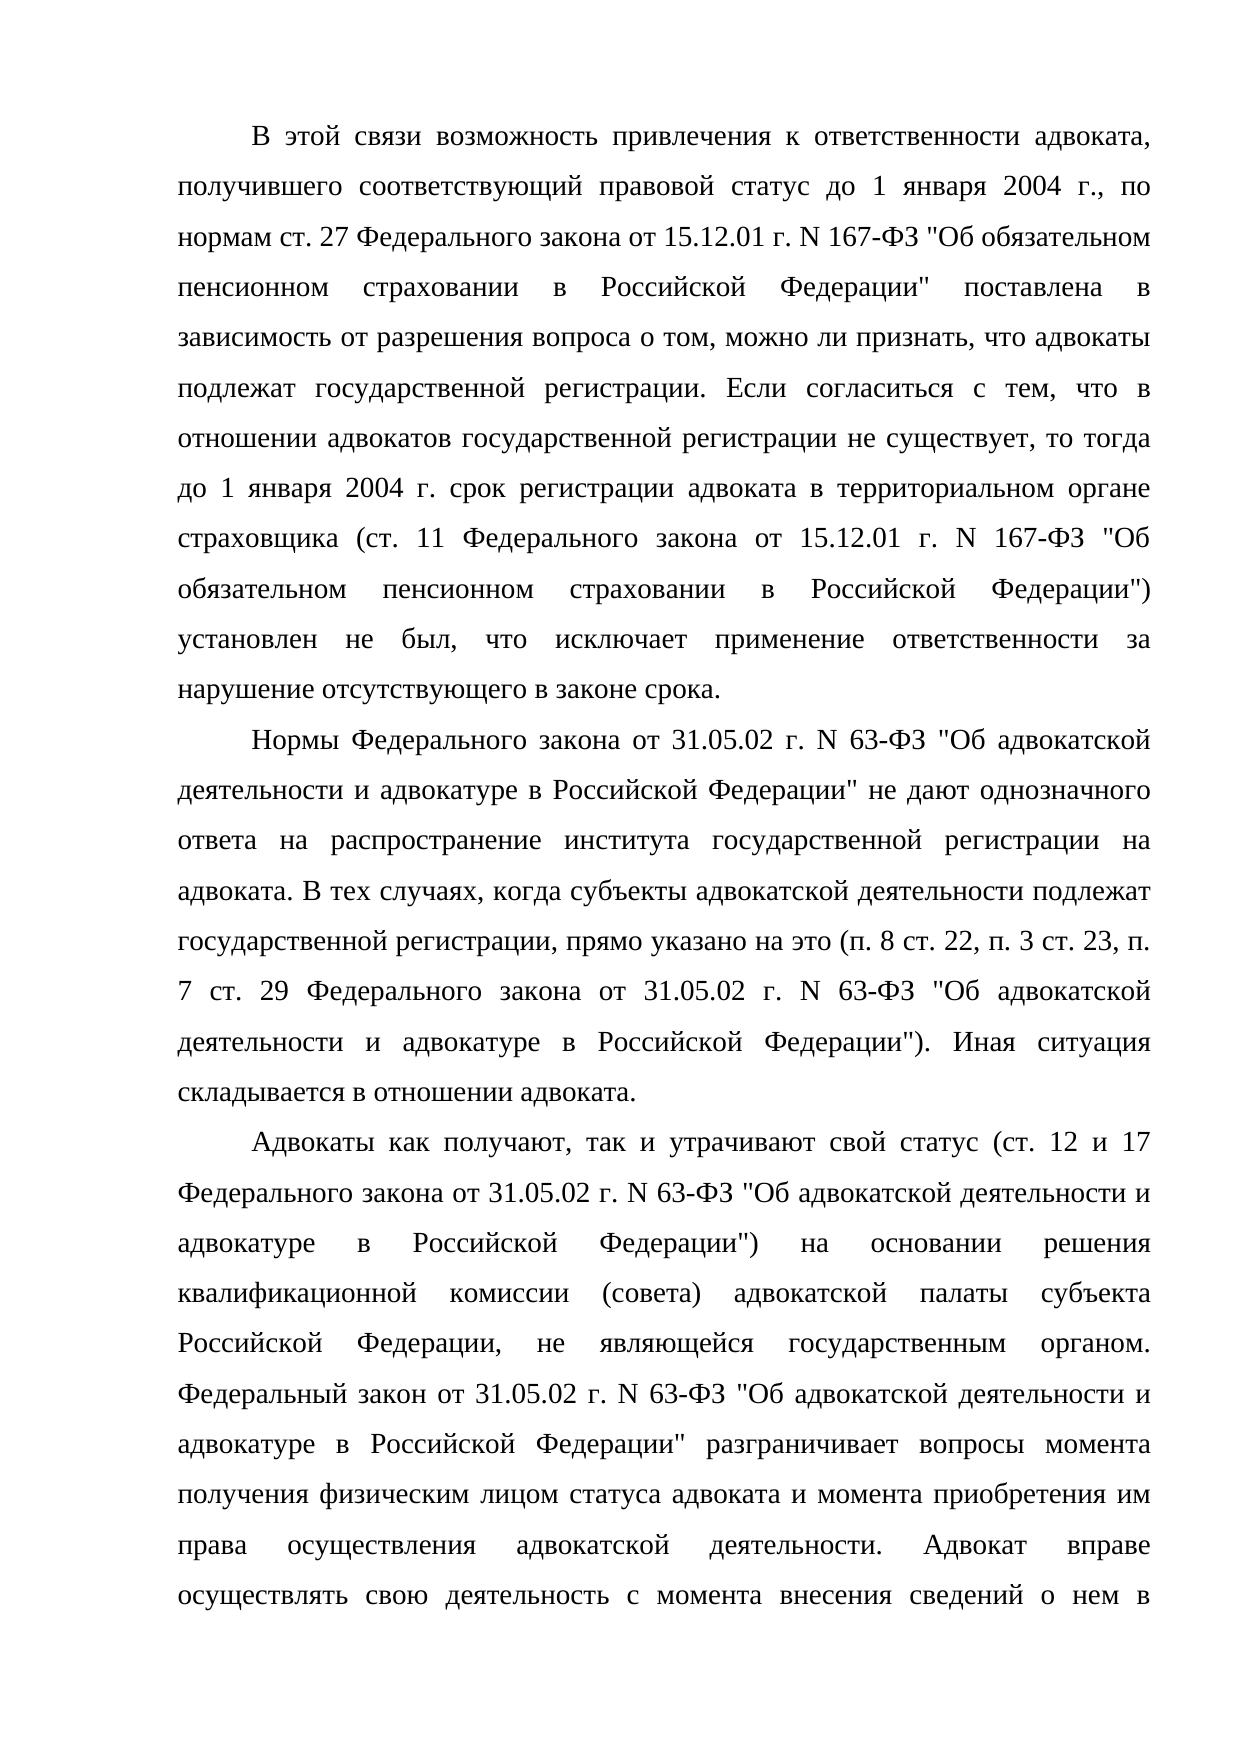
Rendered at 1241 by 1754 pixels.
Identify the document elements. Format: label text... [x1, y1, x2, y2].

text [177, 1124, 1152, 1611]
text В этой связи возможность привлечения к ответственности адвоката, получившего соответствующий правовой статус до 1 января ., по нормам ст. 27 Федерального закона от 15.12.01 г. N 167-ФЗ "Об обязательном пенсионном страховании в Российской Федерации" поставлена в зависимость от разрешения вопроса о том, можно ли признать, что адвокаты подлежат государственной регистрации. Если согласиться с тем, что в отношении адвокатов государственной регистрации не существует, то тогда до 1 января . срок регистрации адвоката в территориальном органе страховщика (ст. 11 Федерального закона от 15.12.01 г. N 167-ФЗ "Об обязательном пенсионном страховании в Российской Федерации") установлен не был, что исключает применение ответственности за нарушение отсутствующего в законе срока. [177, 118, 1152, 705]
text Нормы Федерального закона от 31.05.02 г. N 63-ФЗ "Об адвокатской деятельности и адвокатуре в Российской Федерации" не дают однозначного ответа на распространение института государственной регистрации на адвоката. В тех случаях, когда субъекты адвокатской деятельности подлежат государственной регистрации, прямо указано на это (п. 8 ст. 22, п. 3 ст. 23, п. 7 ст. 29 Федерального закона от 31.05.02 г. N 63-ФЗ "Об адвокатской деятельности и адвокатуре в Российской Федерации"). Иная ситуация складывается в отношении адвоката. [177, 722, 1152, 1108]
